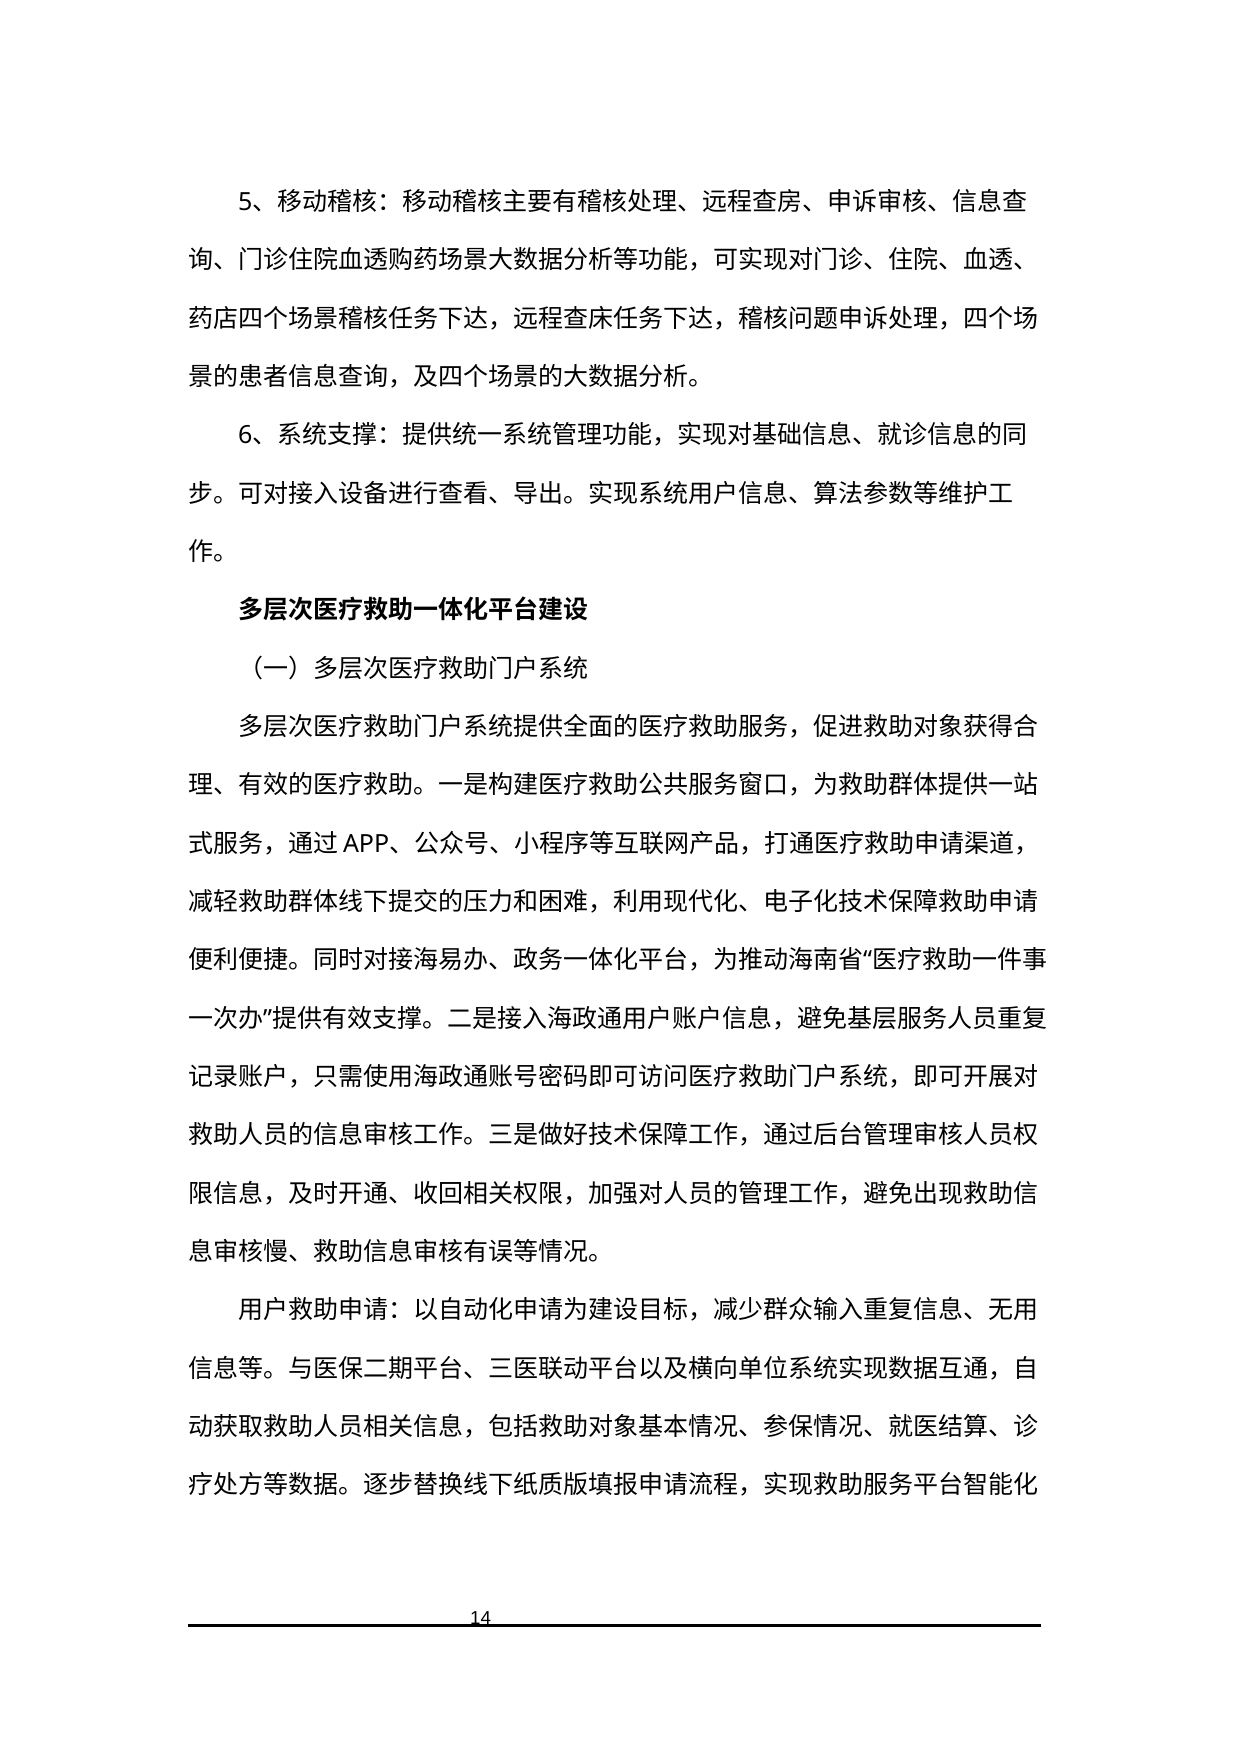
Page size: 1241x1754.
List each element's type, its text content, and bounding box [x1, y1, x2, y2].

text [188, 1272, 1052, 1506]
text 6、系统支撑：提供统一系统管理功能，实现对基础信息、就诊信息的同步。可对接入设备进行查看、导出。实现系统用户信息、算法参数等维护工作。 [188, 397, 1052, 572]
text 5、移动稽核：移动稽核主要有稽核处理、远程查房、申诉审核、信息查询、门诊住院血透购药场景大数据分析等功能，可实现对门诊、住院、血透、药店四个场景稽核任务下达，远程查床任务下达，稽核问题申诉处理，四个场景的患者信息查询，及四个场景的大数据分析。 [188, 164, 1052, 397]
text （一）多层次医疗救助门户系统 [188, 631, 1052, 689]
text 多层次医疗救助一体化平台建设 [188, 572, 1052, 631]
text 多层次医疗救助门户系统提供全面的医疗救助服务，促进救助对象获得合理、有效的医疗救助。一是构建医疗救助公共服务窗口，为救助群体提供一站式服务，通过APP、公众号、小程序等互联网产品，打通医疗救助申请渠道，减轻救助群体线下提交的压力和困难，利用现代化、电子化技术保障救助申请便利便捷。同时对接海易办、政务一体化平台，为推动海南省“医疗救助一件事一次办”提供有效支撑。二是接入海政通用户账户信息，避免基层服务人员重复记录账户，只需使用海政通账号密码即可访问医疗救助门户系统，即可开展对救助人员的信息审核工作。三是做好技术保障工作，通过后台管理审核人员权限信息，及时开通、收回相关权限，加强对人员的管理工作，避免出现救助信息审核慢、救助信息审核有误等情况。 [188, 689, 1052, 1272]
